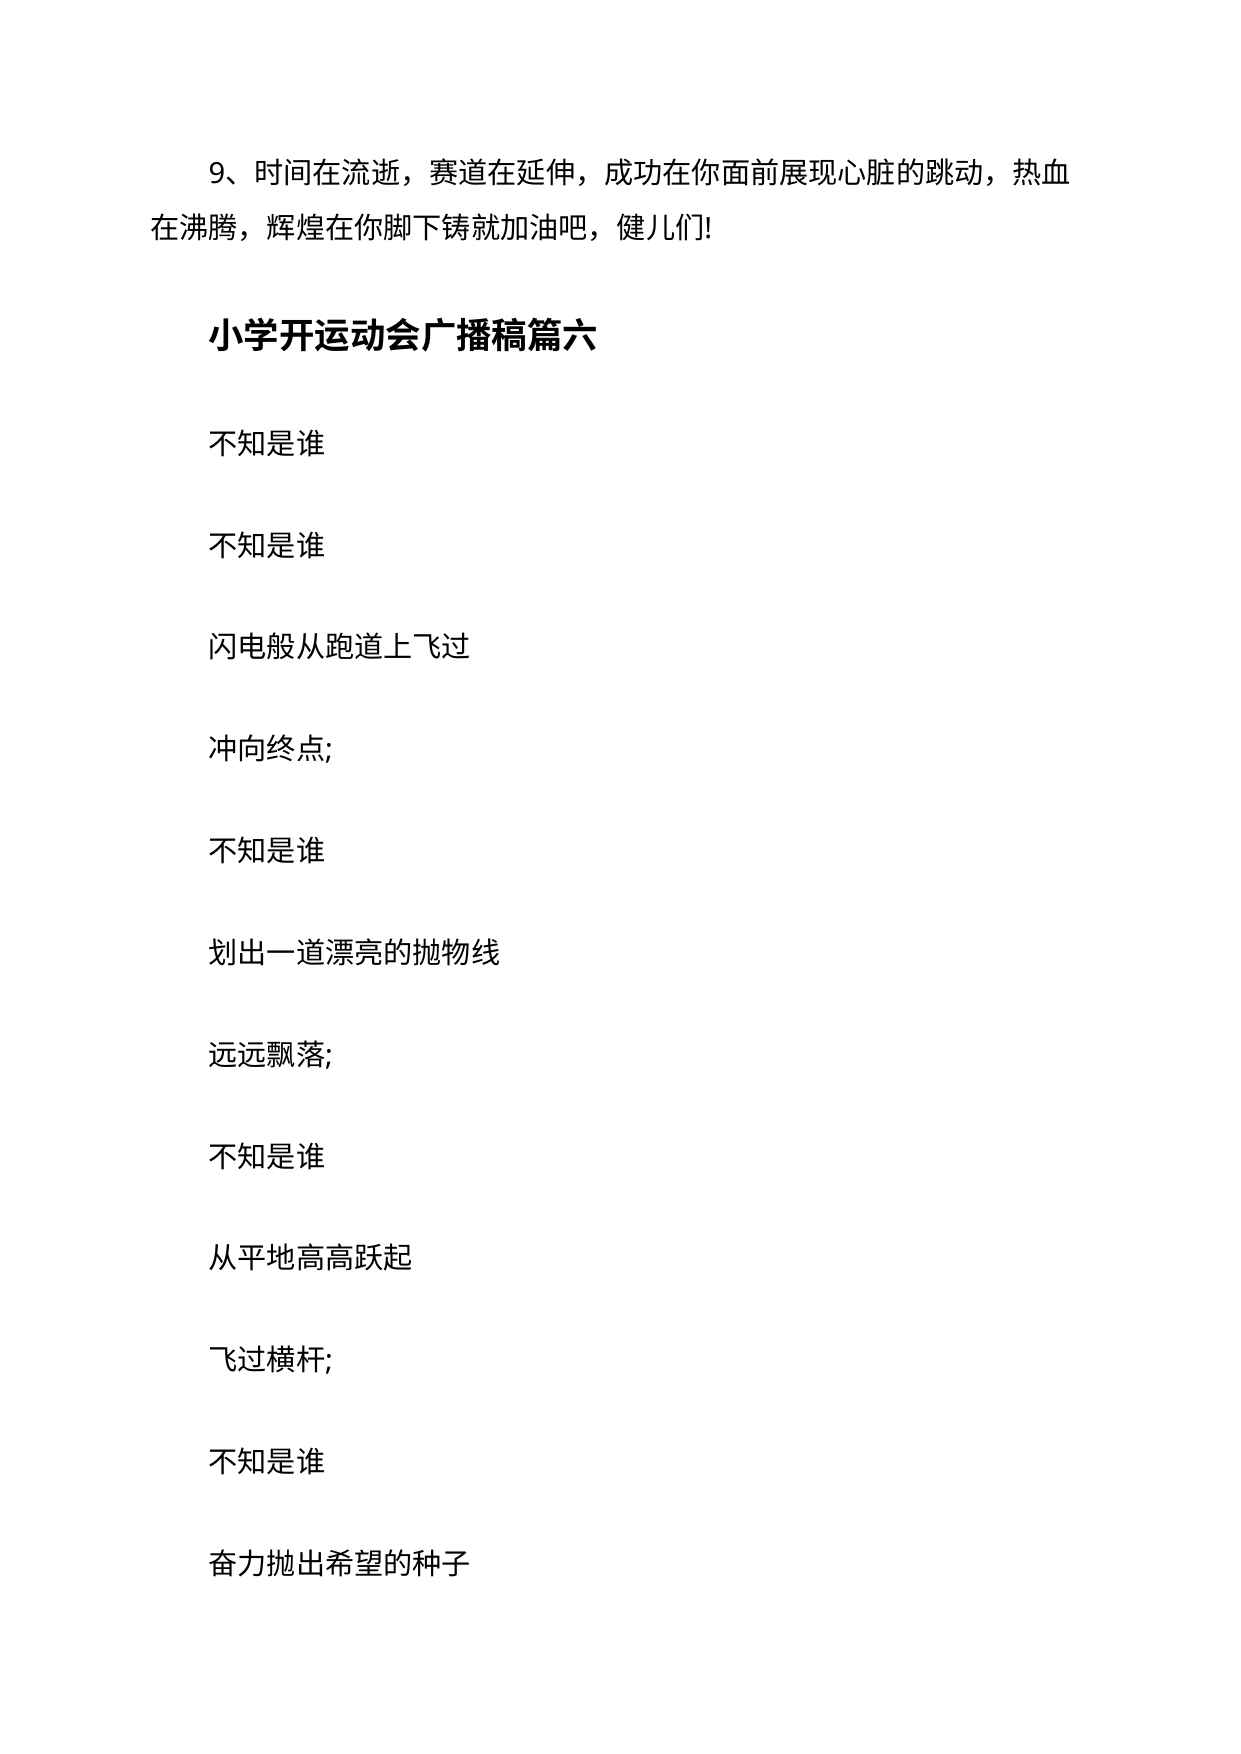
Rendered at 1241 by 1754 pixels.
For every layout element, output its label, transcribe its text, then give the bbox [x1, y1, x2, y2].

text 不知是谁 [150, 828, 1090, 870]
text 小学开运动会广播稿篇六 [150, 307, 1090, 358]
text 冲向终点; [150, 726, 1090, 768]
text 远远飘落; [150, 1031, 1090, 1074]
text 不知是谁 [150, 420, 1090, 463]
text 奋力抛出希望的种子 [150, 1541, 1090, 1583]
text 不知是谁 [150, 1133, 1090, 1176]
text 飞过横杆; [150, 1337, 1090, 1379]
text 不知是谁 [150, 1439, 1090, 1481]
text 从平地高高跃起 [150, 1235, 1090, 1277]
text 闪电般从跑道上飞过 [150, 624, 1090, 666]
text 9、时间在流逝，赛道在延伸，成功在你面前展现心脏的跳动，热血在沸腾，辉煌在你脚下铸就加油吧，健儿们! [150, 150, 1090, 247]
text 划出一道漂亮的抛物线 [150, 929, 1090, 972]
text 不知是谁 [150, 522, 1090, 564]
